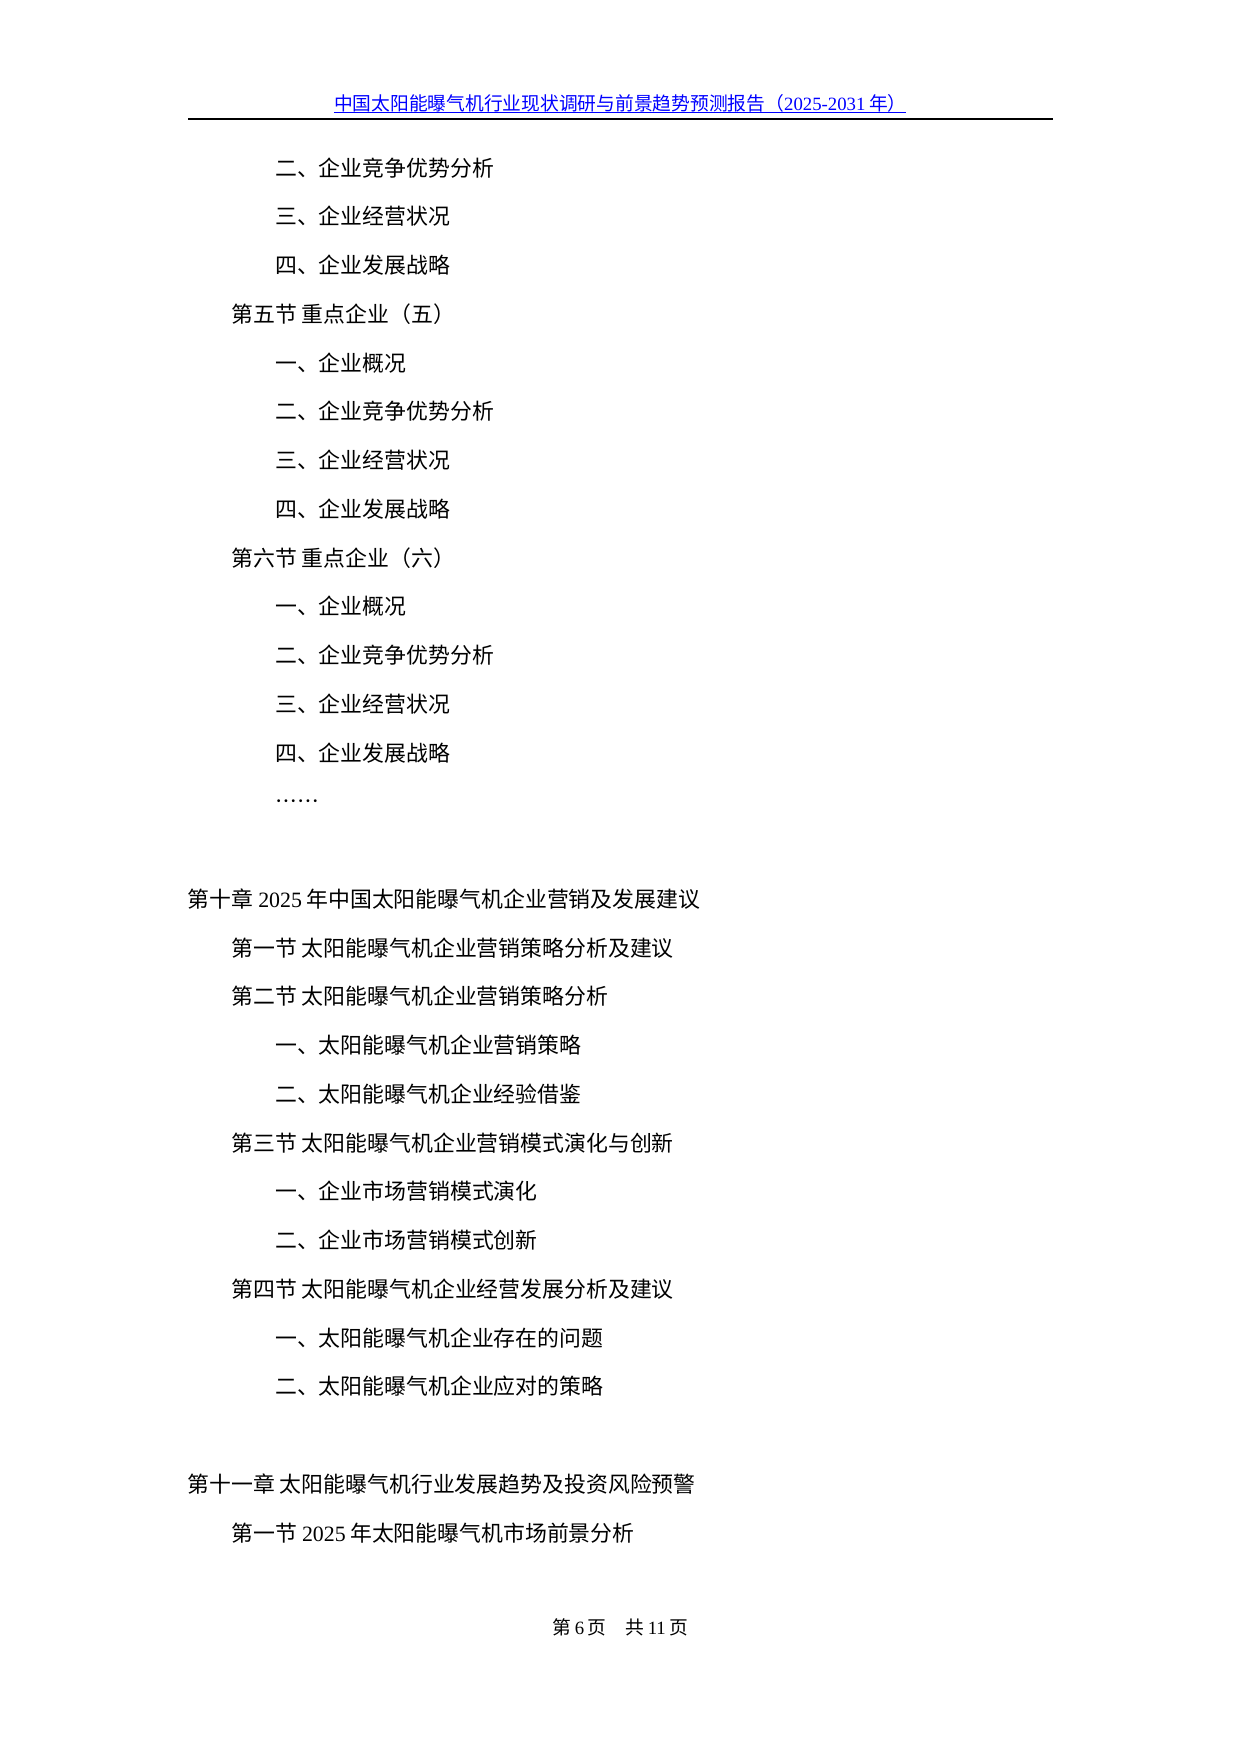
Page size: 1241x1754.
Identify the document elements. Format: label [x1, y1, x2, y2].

text [187, 150, 1053, 1548]
